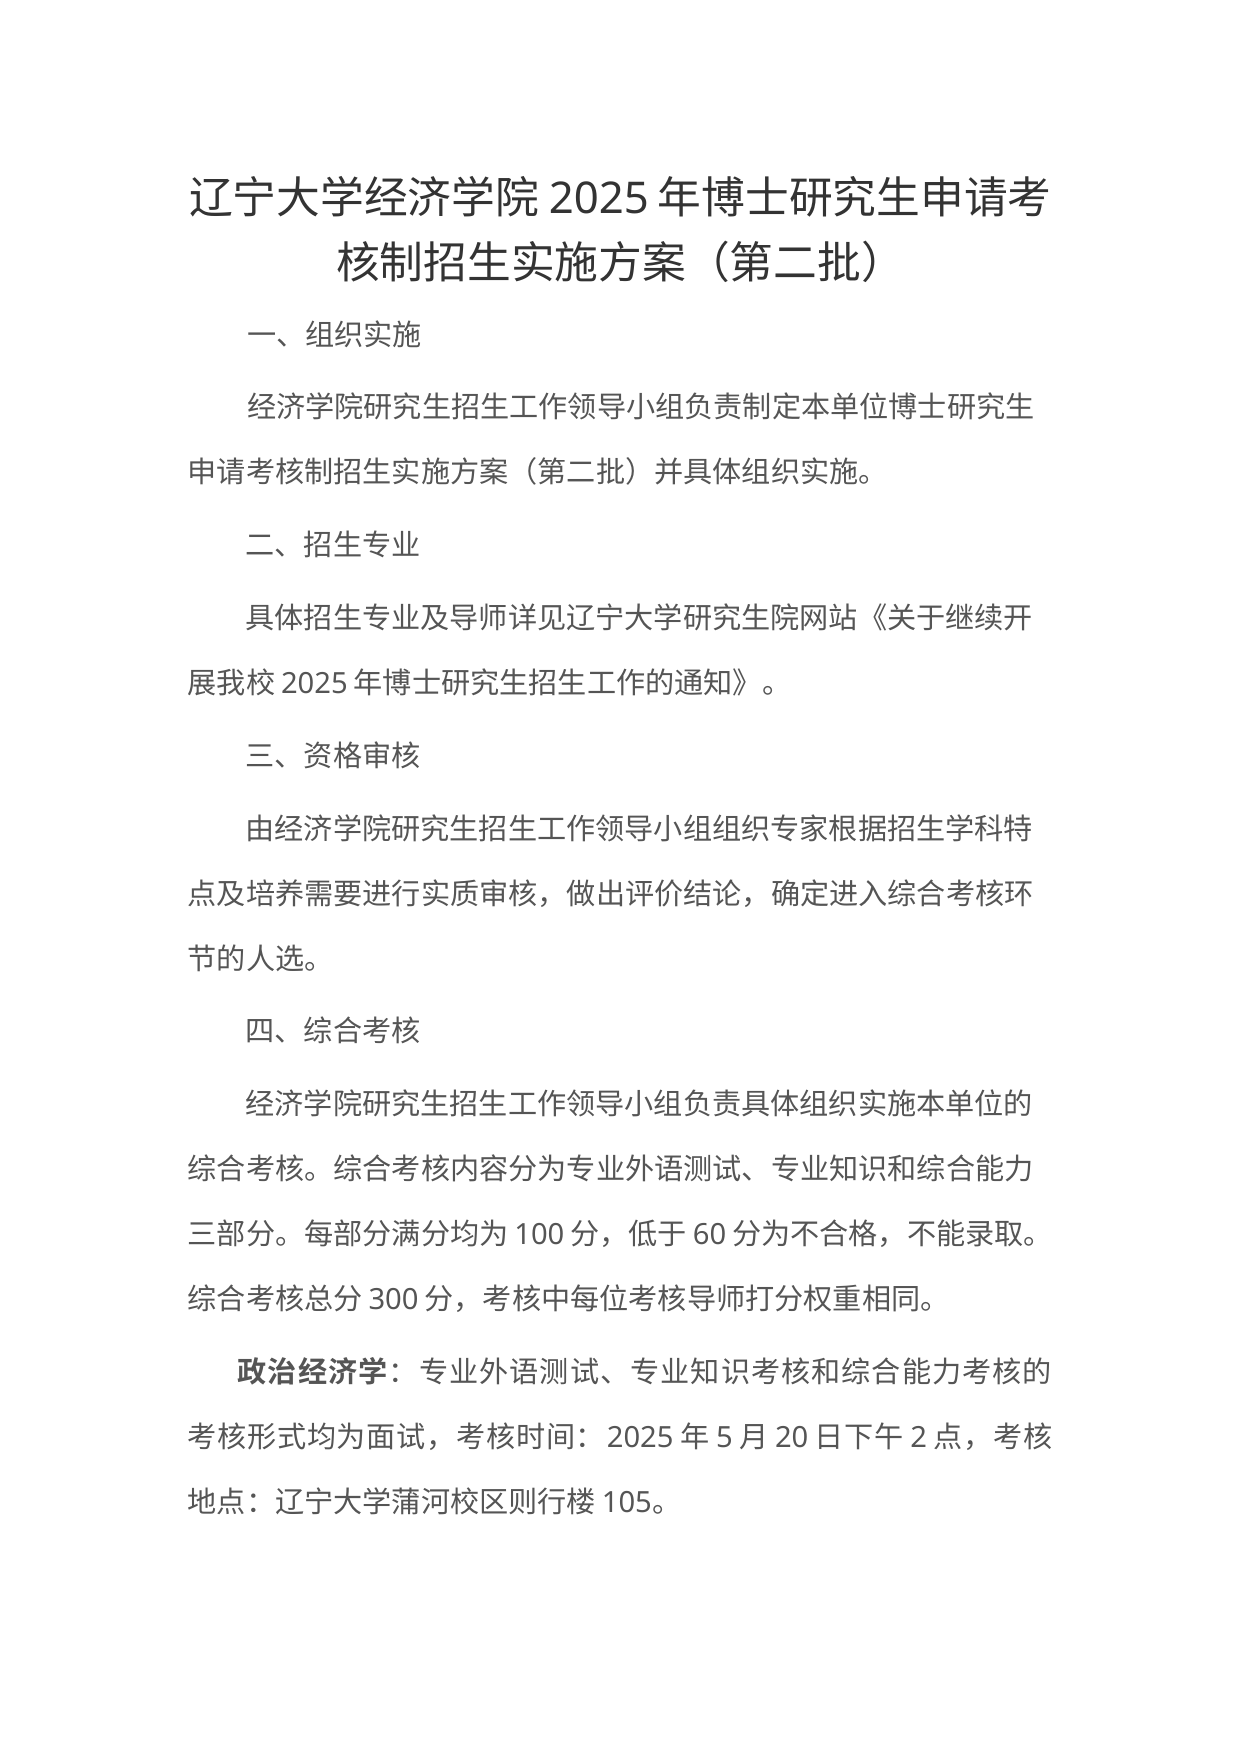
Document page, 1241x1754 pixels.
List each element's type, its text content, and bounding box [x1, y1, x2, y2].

subtitle 辽宁大学经济学院 2025年博士研究生申请考核制招生实施方案（第二批） [187, 162, 1053, 292]
text 由经济学院研究生招生工作领导小组组织专家根据招生学科特点及培养需要进行实质审核，做出评价结论，确定进入综合考核环节的人选。 [187, 794, 1053, 989]
text 二、招生专业 [187, 510, 1053, 575]
text 经济学院研究生招生工作领导小组负责具体组织实施本单位的综合考核。综合考核内容分为专业外语测试、专业知识和综合能力三部分。每部分满分均为100分，低于60分为不合格，不能录取。综合考核总分300分，考核中每位考核导师打分权重相同。 [187, 1069, 1053, 1329]
text 三、资格审核 [187, 721, 1053, 786]
text 四、综合考核 [187, 997, 1053, 1062]
text 经济学院研究生招生工作领导小组负责制定本单位博士研究生申请考核制招生实施方案（第二批）并具体组织实施。 [187, 373, 1053, 503]
text 一、组织实施 [187, 300, 1053, 365]
text 具体招生专业及导师详见辽宁大学研究生院网站《关于继续开展我校2025年博士研究生招生工作的通知》。 [187, 583, 1053, 713]
text 政治经济学：专业外语测试、专业知识考核和综合能力考核的考核形式均为面试，考核时间：2025年5月20日下午2点，考核地点：辽宁大学蒲河校区则行楼105。 [187, 1337, 1053, 1532]
